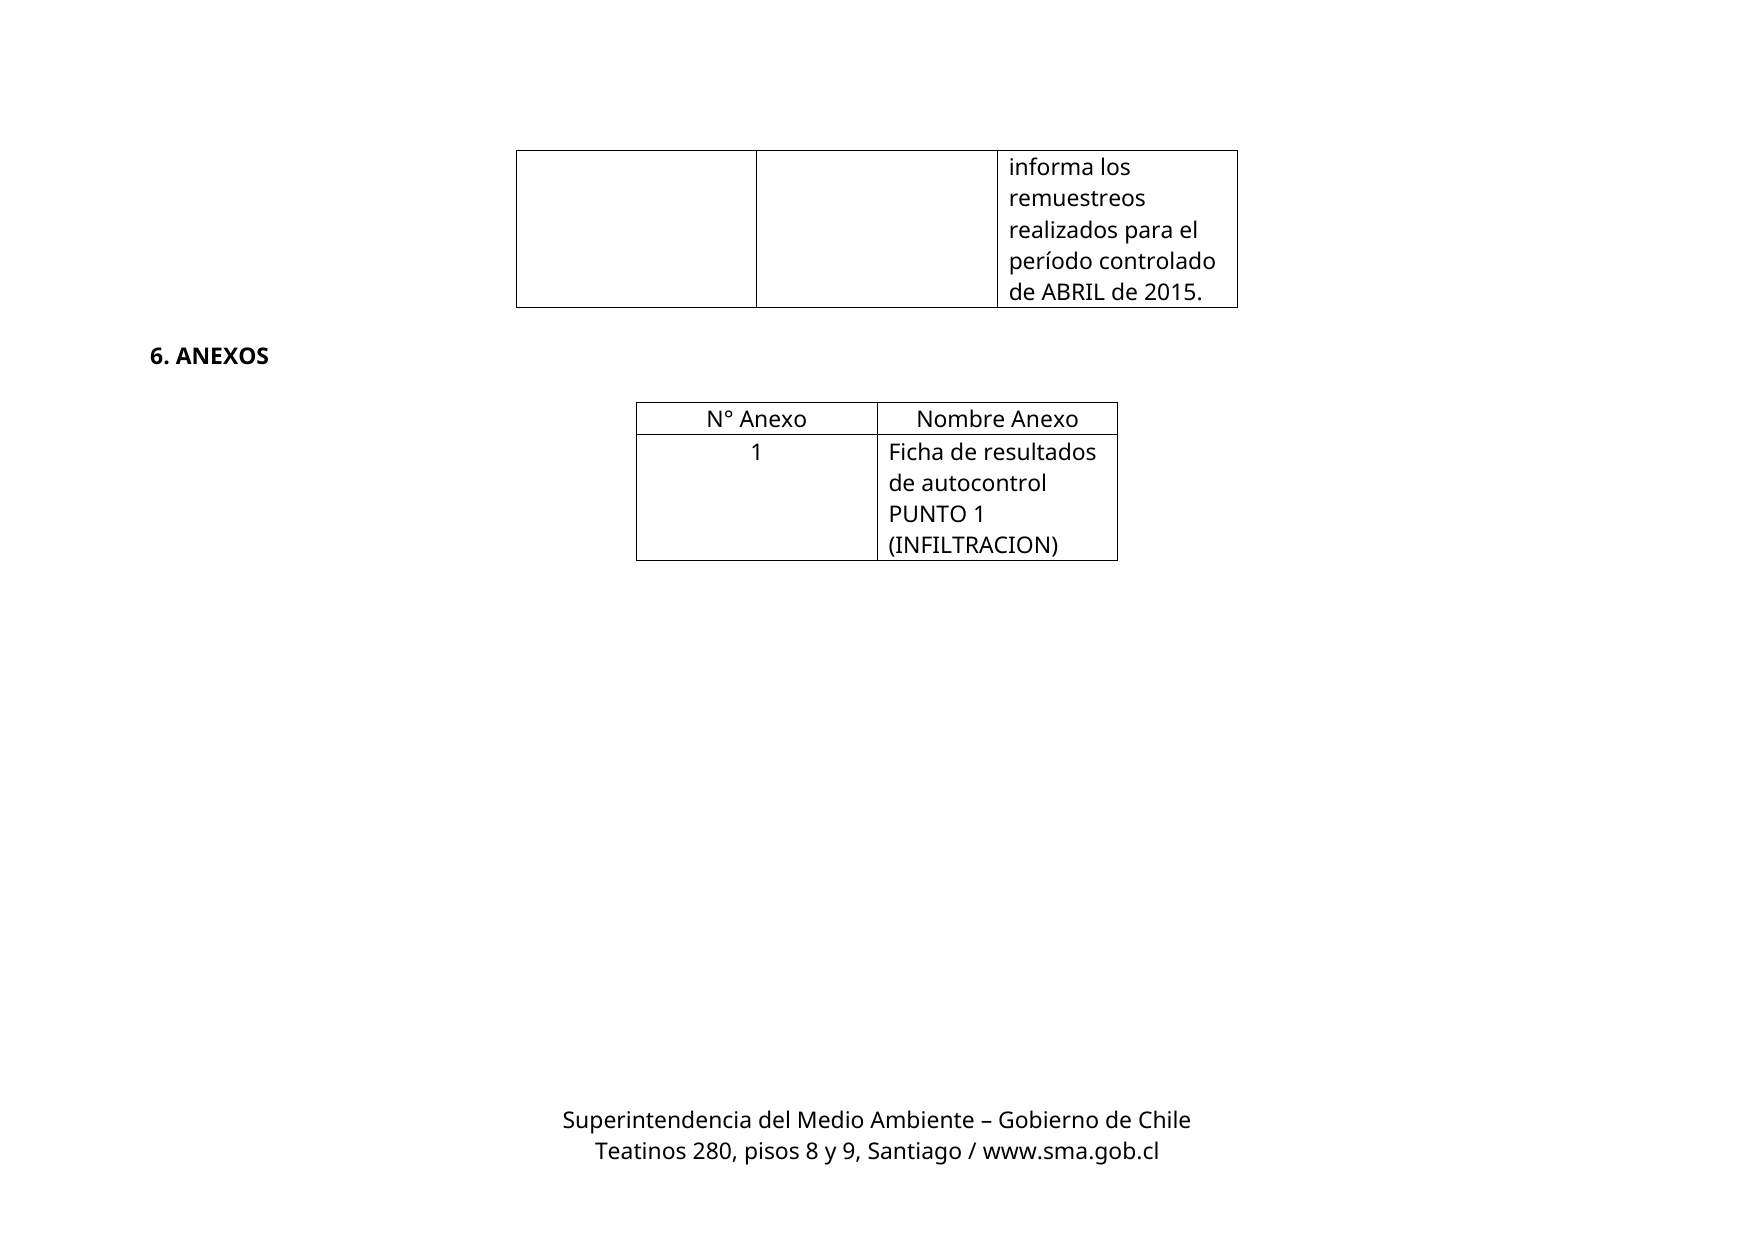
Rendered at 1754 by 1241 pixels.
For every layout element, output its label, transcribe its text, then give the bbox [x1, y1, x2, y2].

table_cell 8 [517, 151, 756, 307]
table_cell Ficha de resultados de autocontrol PUNTO 1 (INFILTRACION) [878, 435, 1117, 560]
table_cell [757, 151, 997, 307]
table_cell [998, 151, 1237, 307]
table_header N° Anexo [637, 403, 877, 434]
table_header Nombre Anexo [878, 403, 1117, 434]
text 6. ANEXOS [150, 308, 1604, 371]
table_cell 1 [637, 435, 877, 560]
